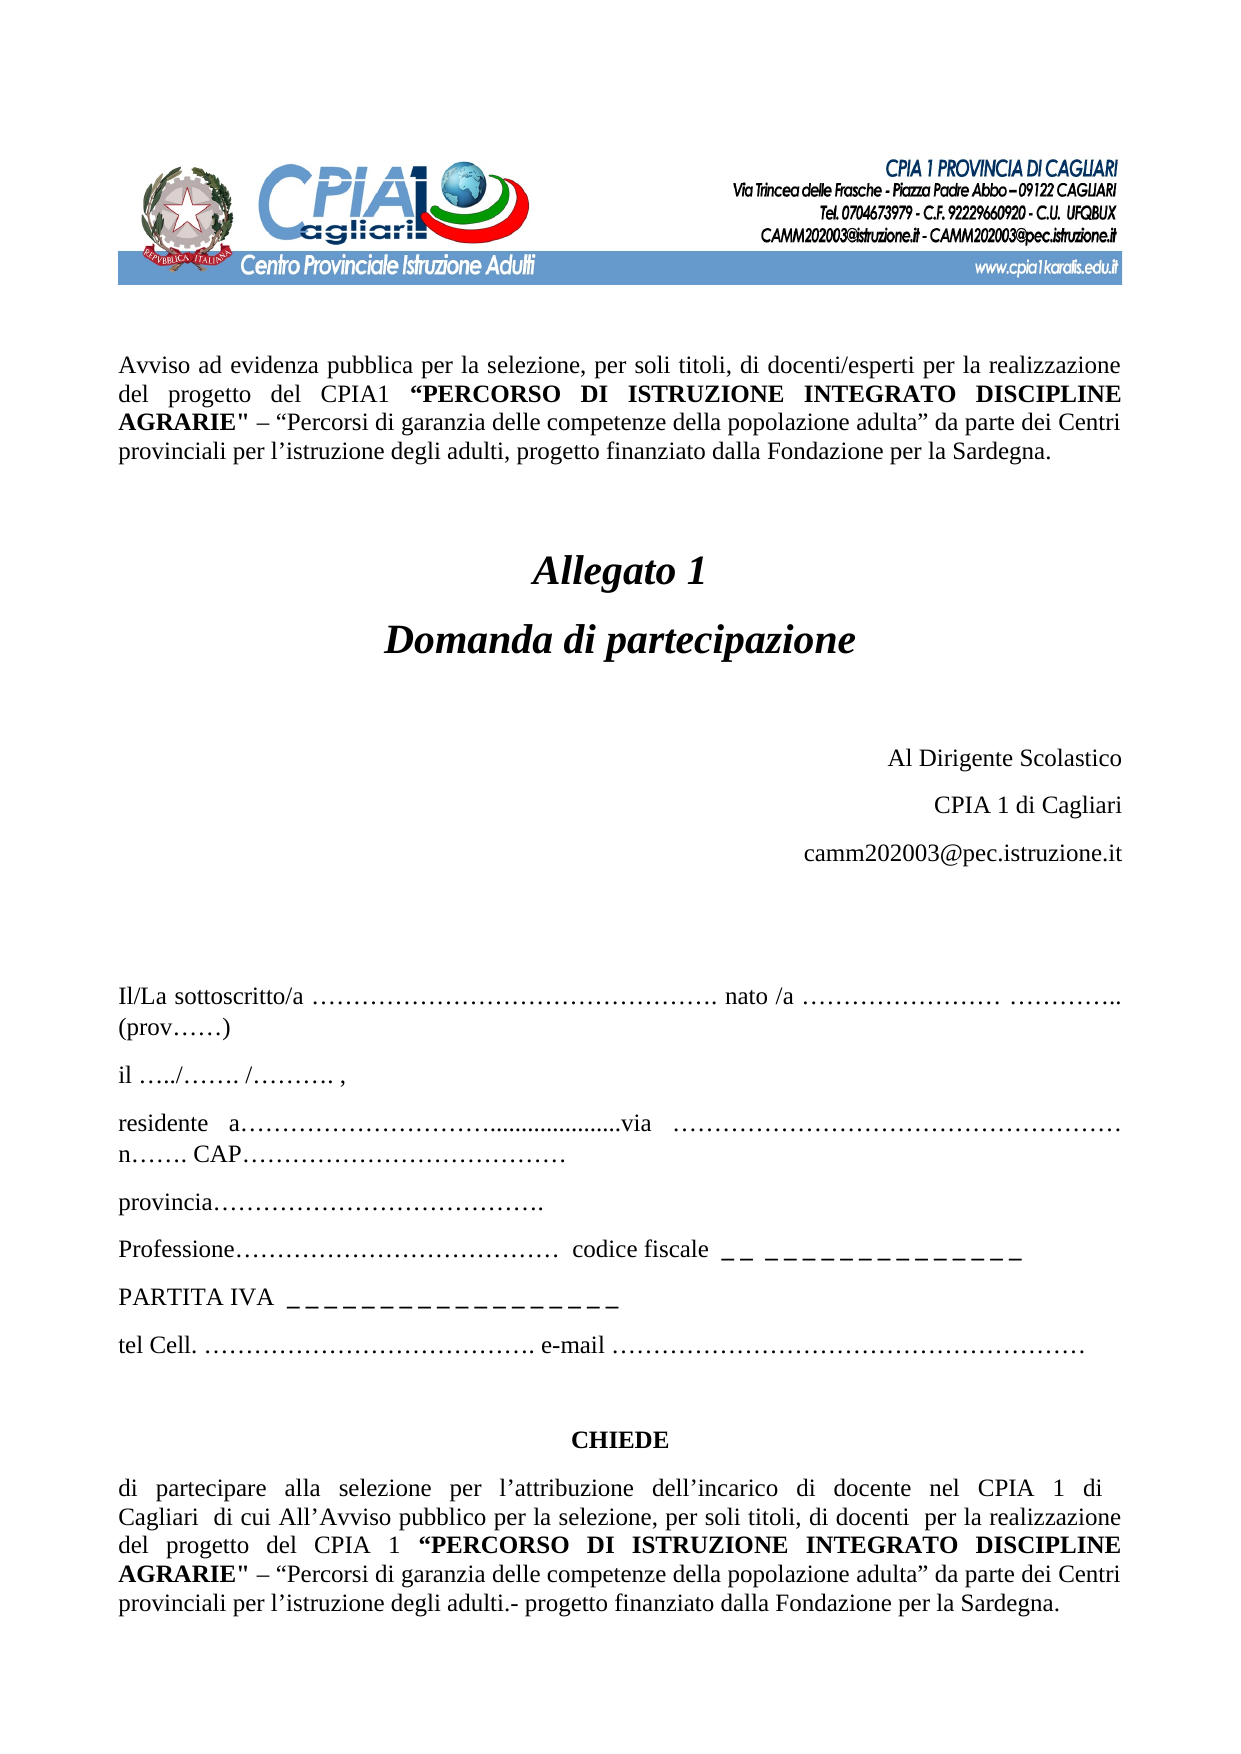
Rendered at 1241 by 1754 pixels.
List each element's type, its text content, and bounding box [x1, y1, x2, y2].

picture [118, 147, 1123, 285]
text CPIA 1 di Cagliari [118, 791, 1122, 819]
text camm202003@pec.istruzione.it [118, 838, 1122, 867]
text Allegato 1 [118, 546, 1122, 594]
text di partecipare alla selezione per l’attribuzione dell’incarico di docente nel CPIA 1 di Cagliari di cui All’Avviso pubblico per la selezione, per soli titoli, di docenti per la realizzazione del progetto del CPIA 1 “PERCORSO DI ISTRUZIONE INTEGRATO DISCIPLINE AGRARIE" – “Percorsi di garanzia delle competenze della popolazione adulta” da parte dei Centri provinciali per l’istruzione degli adulti.- progetto finanziato dalla Fondazione per la Sardegna. [118, 1473, 1122, 1617]
text provincia…………………………………. [118, 1187, 1122, 1215]
text Il/La sottoscritto/a …………………………………………. nato /a …………………… ………….. (prov……) [118, 981, 1122, 1041]
text CHIEDE [118, 1425, 1122, 1454]
text tel Cell. …………………………………. e-mail ………………………………………………… [118, 1330, 1122, 1358]
text il …../……. /………. , [118, 1060, 1122, 1089]
text PARTITA IVA _ _ _ _ _ _ _ _ _ _ _ _ _ _ _ _ _ _ [118, 1282, 1122, 1311]
text Professione………………………………… codice fiscale _ _ _ _ _ _ _ _ _ _ _ _ _ _ _ _ [118, 1234, 1122, 1263]
text Domanda di partecipazione [118, 614, 1122, 662]
text Al Dirigente Scolastico [118, 743, 1122, 772]
text Avviso ad evidenza pubblica per la selezione, per soli titoli, di docenti/esperti per la realizzazione del progetto del CPIA1 “PERCORSO DI ISTRUZIONE INTEGRATO DISCIPLINE AGRARIE" – “Percorsi di garanzia delle competenze della popolazione adulta” da parte dei Centri provinciali per l’istruzione degli adulti, progetto finanziato dalla Fondazione per la Sardegna. [118, 350, 1122, 465]
text residente a………………………….....................via ………………………………………………n……. CAP………………………………… [118, 1108, 1122, 1168]
